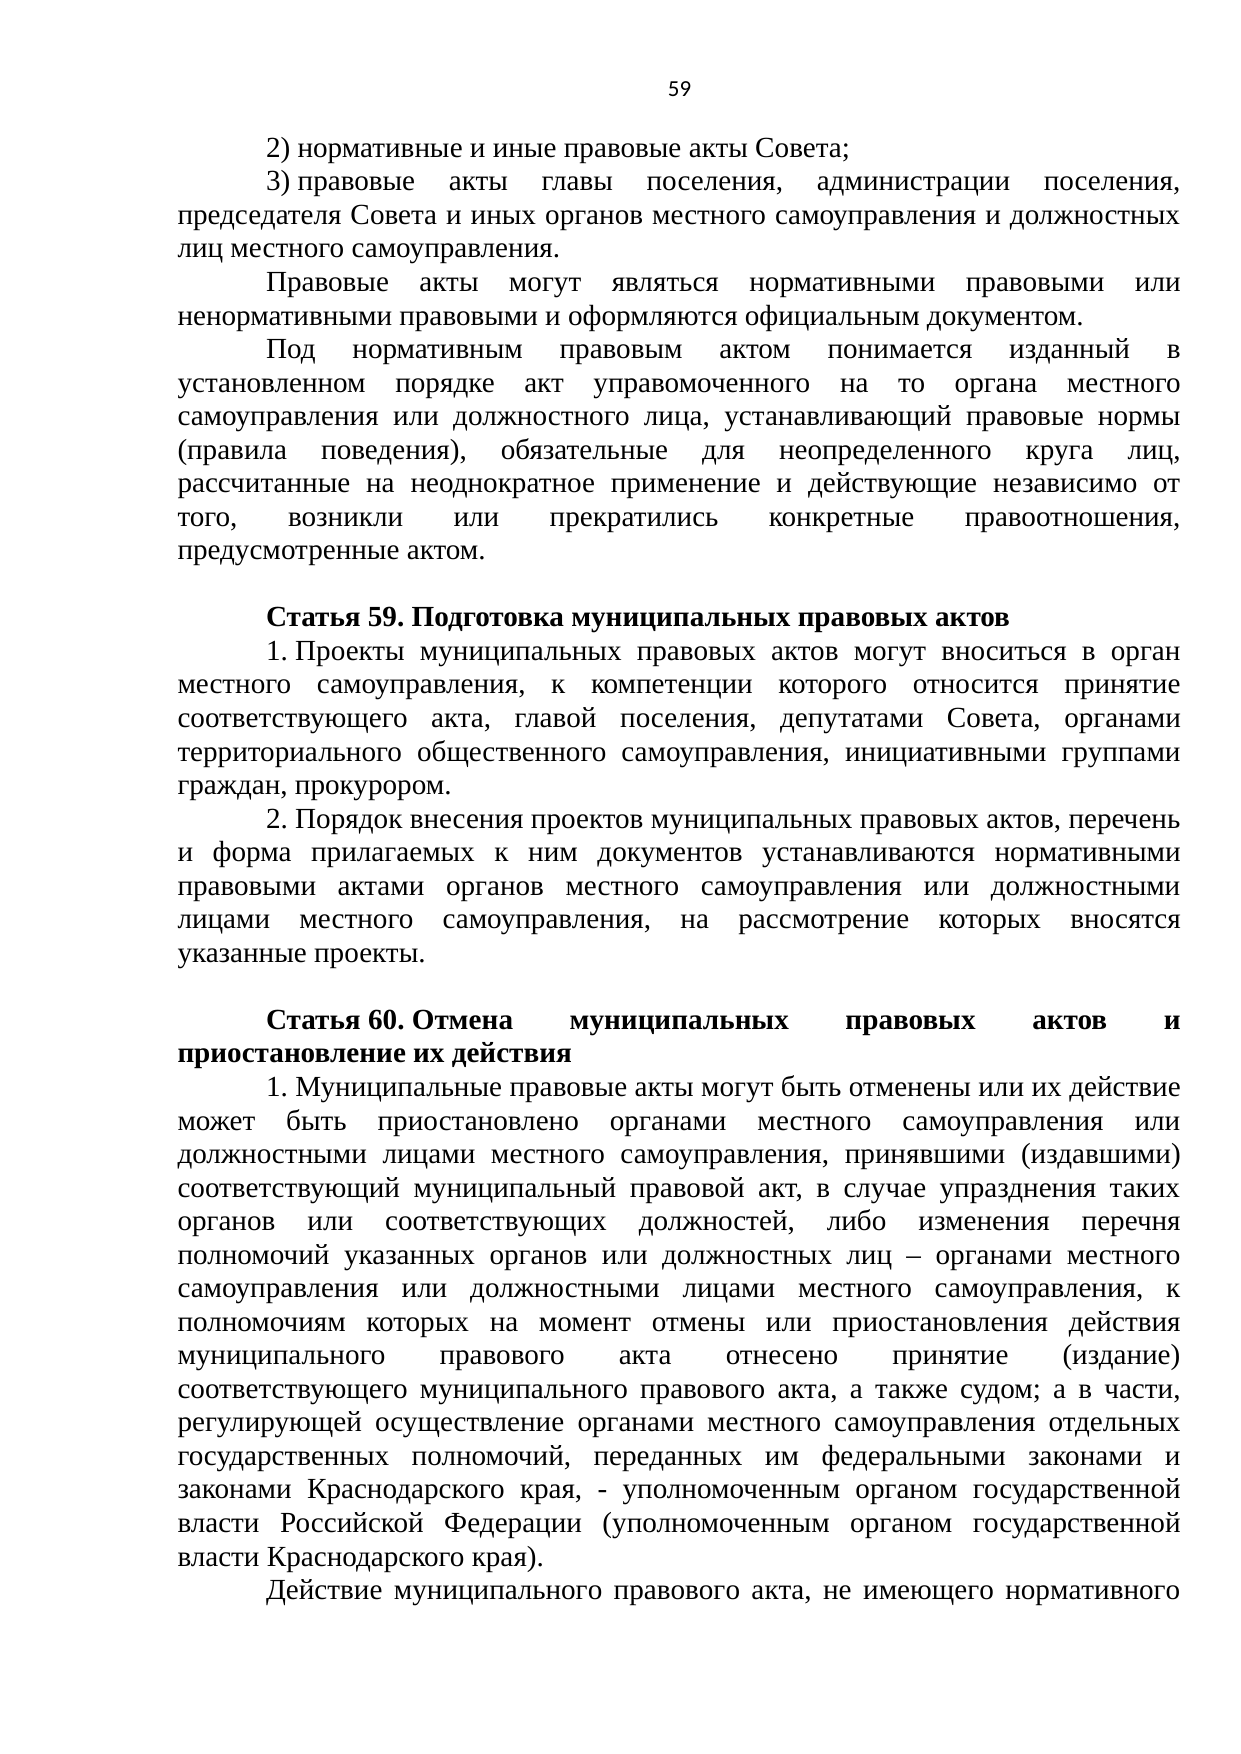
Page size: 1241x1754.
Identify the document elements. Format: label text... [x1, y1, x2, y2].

text Статья 60. Отмена муниципальных правовых актов и приостановление их действия [177, 1002, 1181, 1069]
text 1. Муниципальные правовые акты могут быть отменены или их действие может быть приостановлено органами местного самоуправления или должностными лицами местного самоуправления, принявшими (издавшими) соответствующий муниципальный правовой акт, в случае упразднения таких органов или соответствующих должностей, либо изменения перечня полномочий указанных органов или должностных лиц – органами местного самоуправления или должностными лицами местного самоуправления, к полномочиям которых на момент отмены или приостановления действия муниципального правового акта отнесено принятие (издание) соответствующего муниципального правового акта, а также судом; а в части, регулирующей осуществление органами местного самоуправления отдельных государственных полномочий, переданных им федеральными законами и законами Краснодарского края, - уполномоченным органом государственной власти Российской Федерации (уполномоченным органом государственной власти Краснодарского края). [177, 1069, 1181, 1572]
text 2) нормативные и иные правовые акты Совета; [177, 130, 1181, 163]
text Под нормативным правовым актом понимается изданный в установленном порядке акт управомоченного на то органа местного самоуправления или должностного лица, устанавливающий правовые нормы (правила поведения), обязательные для неопределенного круга лиц, рассчитанные на неоднократное применение и действующие независимо от того, возникли или прекратились конкретные правоотношения, предусмотренные актом. [177, 331, 1181, 566]
text 1. Проекты муниципальных правовых актов могут вноситься в орган местного самоуправления, к компетенции которого относится принятие соответствующего акта, главой поселения, депутатами Совета, органами территориального общественного самоуправления, инициативными группами граждан, прокурором. [177, 633, 1181, 801]
text Правовые акты могут являться нормативными правовыми или ненормативными правовыми и оформляются официальным документом. [177, 264, 1181, 331]
text 3) правовые акты главы поселения, администрации поселения, председателя Совета и иных органов местного самоуправления и должностных лиц местного самоуправления. [177, 163, 1181, 264]
text Статья 59. Подготовка муниципальных правовых актов [177, 599, 1181, 633]
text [177, 1572, 1181, 1606]
text 2. Порядок внесения проектов муниципальных правовых актов, перечень и форма прилагаемых к ним документов устанавливаются нормативными правовыми актами органов местного самоуправления или должностными лицами местного самоуправления, на рассмотрение которых вносятся указанные проекты. [177, 801, 1181, 968]
